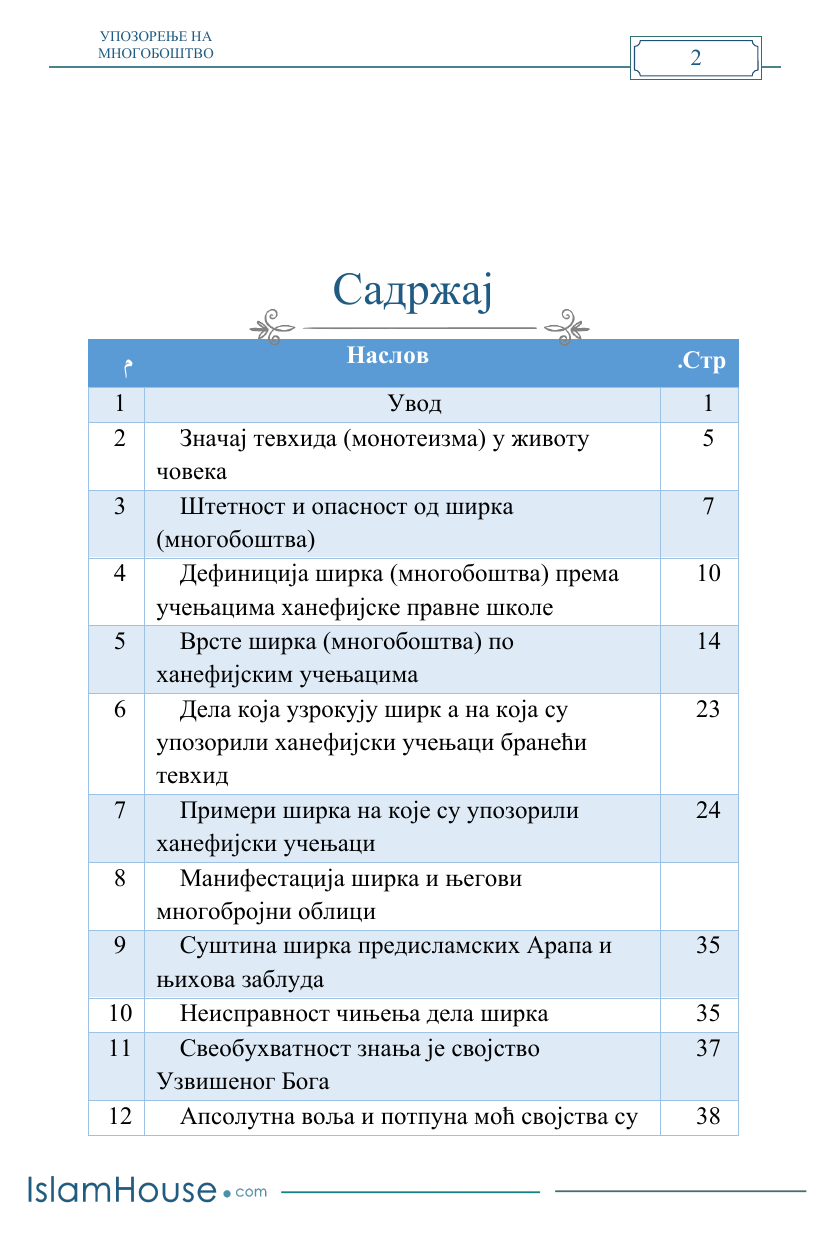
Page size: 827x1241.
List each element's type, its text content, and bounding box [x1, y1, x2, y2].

table_cell 4 [89, 559, 144, 625]
table_cell 24 [661, 795, 738, 862]
table_header م [89, 340, 144, 387]
table_cell 6 [89, 694, 144, 794]
table_cell Дефиниција ширка (многобоштва) према учењацима ханефијске правне школе [145, 559, 660, 625]
table_cell 37 [661, 1033, 738, 1100]
table_cell 10 [89, 999, 144, 1032]
table_cell 11 [89, 1033, 144, 1100]
table_cell Манифестација ширка и његови многобројни облици [145, 863, 660, 929]
table_cell Примери ширка на које су упозорили ханефијски учењаци [145, 795, 660, 862]
table_cell 3 [89, 491, 144, 557]
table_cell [145, 1101, 660, 1135]
table_cell Свеобухватност знања је својство Узвишеног Бога [145, 1033, 660, 1100]
text Садржај [89, 262, 738, 314]
table_cell 5 [661, 423, 738, 490]
table_cell Неисправност чињења дела ширка [145, 999, 660, 1032]
table_cell Врсте ширка (многобоштва) по ханефијским учењацима [145, 626, 660, 693]
table_cell Увод [145, 388, 660, 422]
table_cell Значај тевхида (монотеизма) у животу човека [145, 423, 660, 490]
table_cell 14 [661, 626, 738, 693]
table_cell 7 [89, 795, 144, 862]
table_cell Дела која узрокују ширк а на која су упозорили ханефијски учењаци бранећи тевхид [145, 694, 660, 794]
picture [20, 1171, 541, 1209]
table_cell 9 [89, 931, 144, 997]
picture [548, 1170, 807, 1208]
table_cell 8 [89, 863, 144, 929]
table_cell 12 [89, 1101, 144, 1135]
table_cell Суштина ширка предисламских Арапа и њихова заблуда [145, 931, 660, 997]
table_cell 23 [661, 694, 738, 794]
table_cell 35 [661, 999, 738, 1032]
table_cell 1 [661, 388, 738, 422]
table_cell 38 [661, 1101, 738, 1135]
table_cell 5 [89, 626, 144, 693]
table_cell 32 [661, 863, 738, 929]
table_cell 7 [661, 491, 738, 557]
table_cell 2 [89, 423, 144, 490]
table_cell 10 [661, 559, 738, 625]
table_cell 1 [89, 388, 144, 422]
table_header Стр. [661, 340, 738, 387]
table_cell 35 [661, 931, 738, 997]
table_cell Штетност и опасност од ширка (многобоштва) [145, 491, 660, 557]
table_header Наслов [145, 340, 660, 387]
